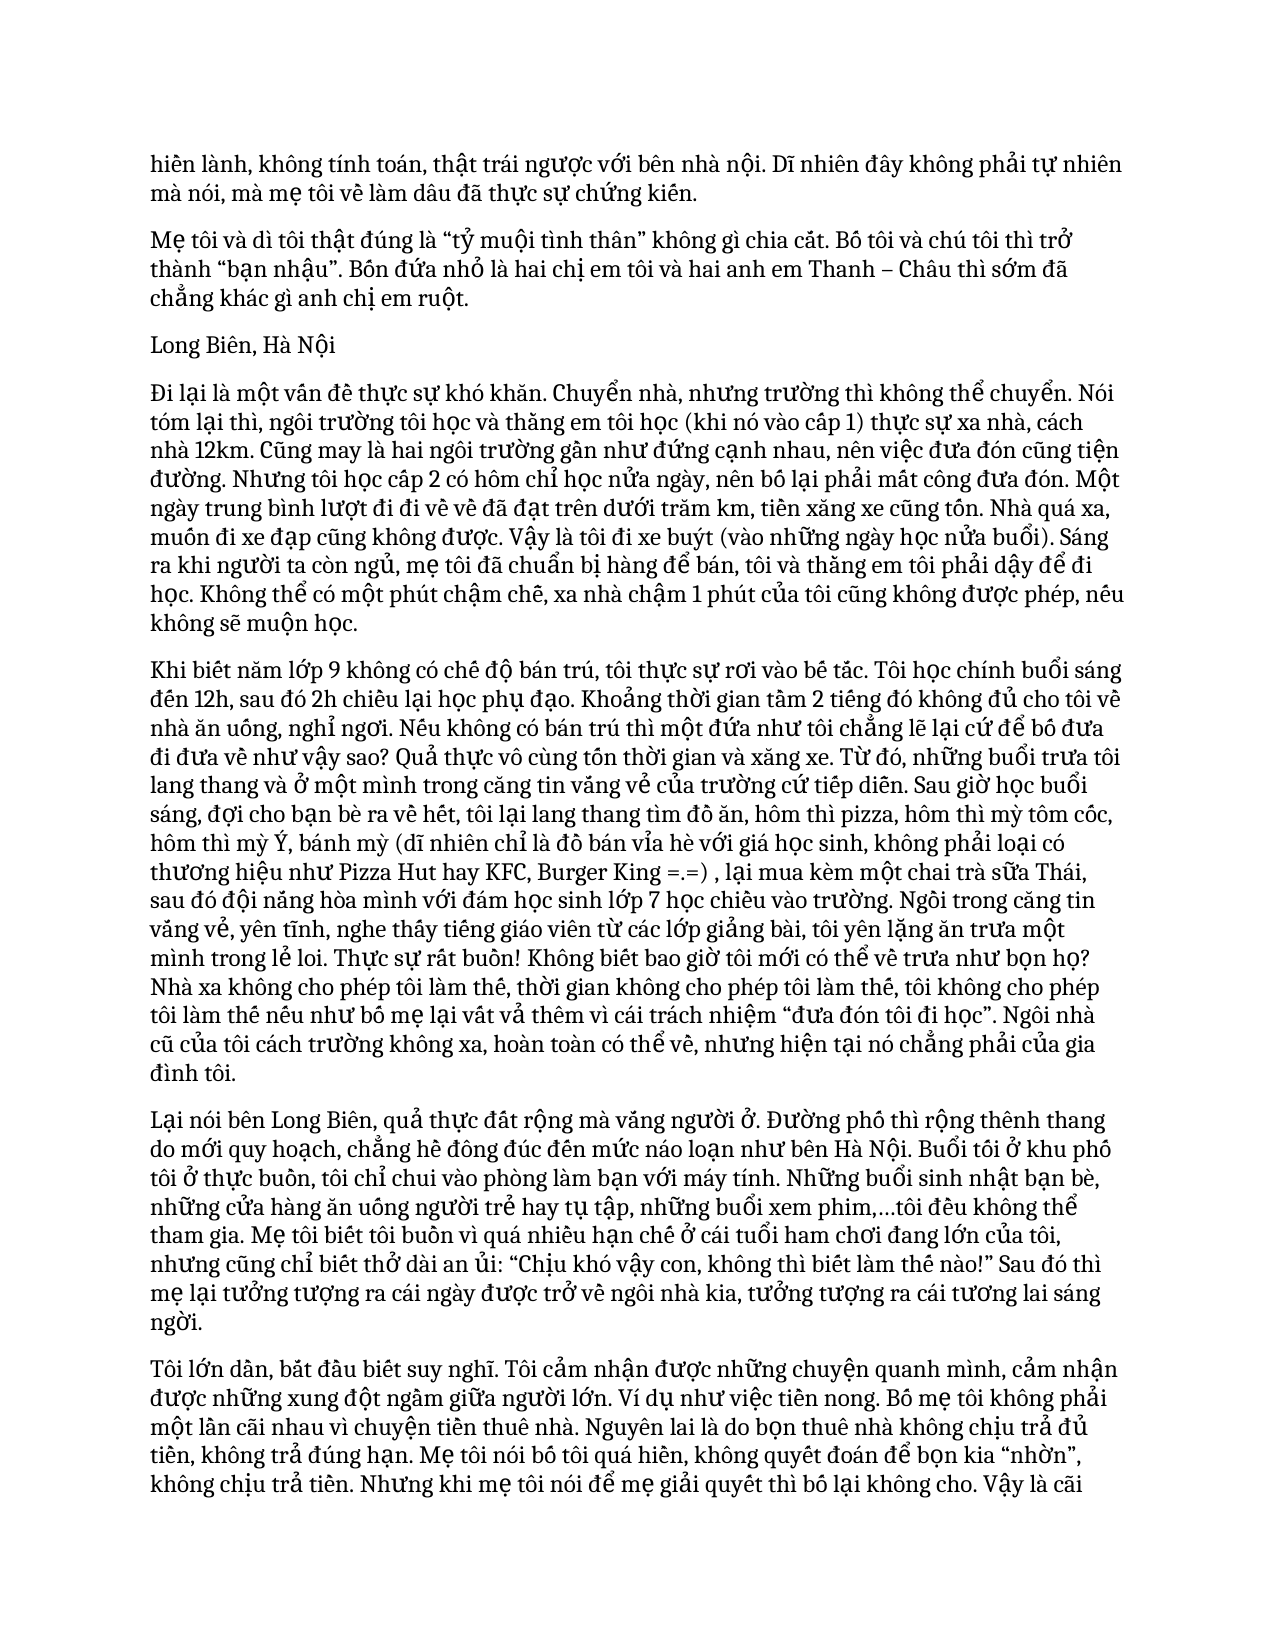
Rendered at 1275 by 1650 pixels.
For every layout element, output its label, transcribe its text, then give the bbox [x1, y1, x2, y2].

text Lại nói bên Long Biên, quả thực đất rộng mà vắng người ở. Đường phố thì rộng thênh thang do mới quy hoạch, chẳng hề đông đúc đến mức náo loạn như bên Hà Nội. Buổi tối ở khu phố tôi ở thực buồn, tôi chỉ chui vào phòng làm bạn với máy tính. Những buổi sinh nhật bạn bè, những cửa hàng ăn uống người trẻ hay tụ tập, những buổi xem phim,…tôi đều không thể tham gia. Mẹ tôi biết tôi buồn vì quá nhiều hạn chế ở cái tuổi ham chơi đang lớn của tôi, nhưng cũng chỉ biết thở dài an ủi: “Chịu khó vậy con, không thì biết làm thế nào!” Sau đó thì mẹ lại tưởng tượng ra cái ngày được trở về ngôi nhà kia, tưởng tượng ra cái tương lai sáng ngời. [150, 1106, 1125, 1336]
text Mẹ tôi và dì tôi thật đúng là “tỷ muội tình thân” không gì chia cắt. Bố tôi và chú tôi thì trở thành “bạn nhậu”. Bốn đứa nhỏ là hai chị em tôi và hai anh em Thanh – Châu thì sớm đã chẳng khác gì anh chị em ruột. [150, 226, 1125, 312]
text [150, 1355, 1125, 1499]
text Long Biên, Hà Nội [150, 331, 1125, 360]
text Khi biết năm lớp 9 không có chế độ bán trú, tôi thực sự rơi vào bế tắc. Tôi học chính buổi sáng đến 12h, sau đó 2h chiều lại học phụ đạo. Khoảng thời gian tầm 2 tiếng đó không đủ cho tôi về nhà ăn uống, nghỉ ngơi. Nếu không có bán trú thì một đứa như tôi chẳng lẽ lại cứ để bố đưa đi đưa về như vậy sao? Quả thực vô cùng tốn thời gian và xăng xe. Từ đó, những buổi trưa tôi lang thang và ở một mình trong căng tin vắng vẻ của trường cứ tiếp diễn. Sau giờ học buổi sáng, đợi cho bạn bè ra về hết, tôi lại lang thang tìm đồ ăn, hôm thì pizza, hôm thì mỳ tôm cốc, hôm thì mỳ Ý, bánh mỳ (dĩ nhiên chỉ là đồ bán vỉa hè với giá học sinh, không phải loại có thương hiệu như Pizza Hut hay KFC, Burger King =.=) , lại mua kèm một chai trà sữa Thái, sau đó đội nắng hòa mình với đám học sinh lớp 7 học chiều vào trường. Ngồi trong căng tin vắng vẻ, yên tĩnh, nghe thấy tiếng giáo viên từ các lớp giảng bài, tôi yên lặng ăn trưa một mình trong lẻ loi. Thực sự rất buồn! Không biết bao giờ tôi mới có thể về trưa như bọn họ? Nhà xa không cho phép tôi làm thế, thời gian không cho phép tôi làm thế, tôi không cho phép tôi làm thế nếu như bố mẹ lại vất vả thêm vì cái trách nhiệm “đưa đón tôi đi học”. Ngôi nhà cũ của tôi cách trường không xa, hoàn toàn có thể về, nhưng hiện tại nó chẳng phải của gia đình tôi. [150, 656, 1125, 1087]
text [150, 150, 1125, 207]
text Đi lại là một vấn đề thực sự khó khăn. Chuyển nhà, nhưng trường thì không thể chuyển. Nói tóm lại thì, ngôi trường tôi học và thằng em tôi học (khi nó vào cấp 1) thực sự xa nhà, cách nhà 12km. Cũng may là hai ngôi trường gần như đứng cạnh nhau, nên việc đưa đón cũng tiện đường. Nhưng tôi học cấp 2 có hôm chỉ học nửa ngày, nên bố lại phải mất công đưa đón. Một ngày trung bình lượt đi đi về về đã đạt trên dưới trăm km, tiền xăng xe cũng tốn. Nhà quá xa, muốn đi xe đạp cũng không được. Vậy là tôi đi xe buýt (vào những ngày học nửa buổi). Sáng ra khi người ta còn ngủ, mẹ tôi đã chuẩn bị hàng để bán, tôi và thằng em tôi phải dậy để đi học. Không thể có một phút chậm chễ, xa nhà chậm 1 phút của tôi cũng không được phép, nếu không sẽ muộn học. [150, 379, 1125, 637]
